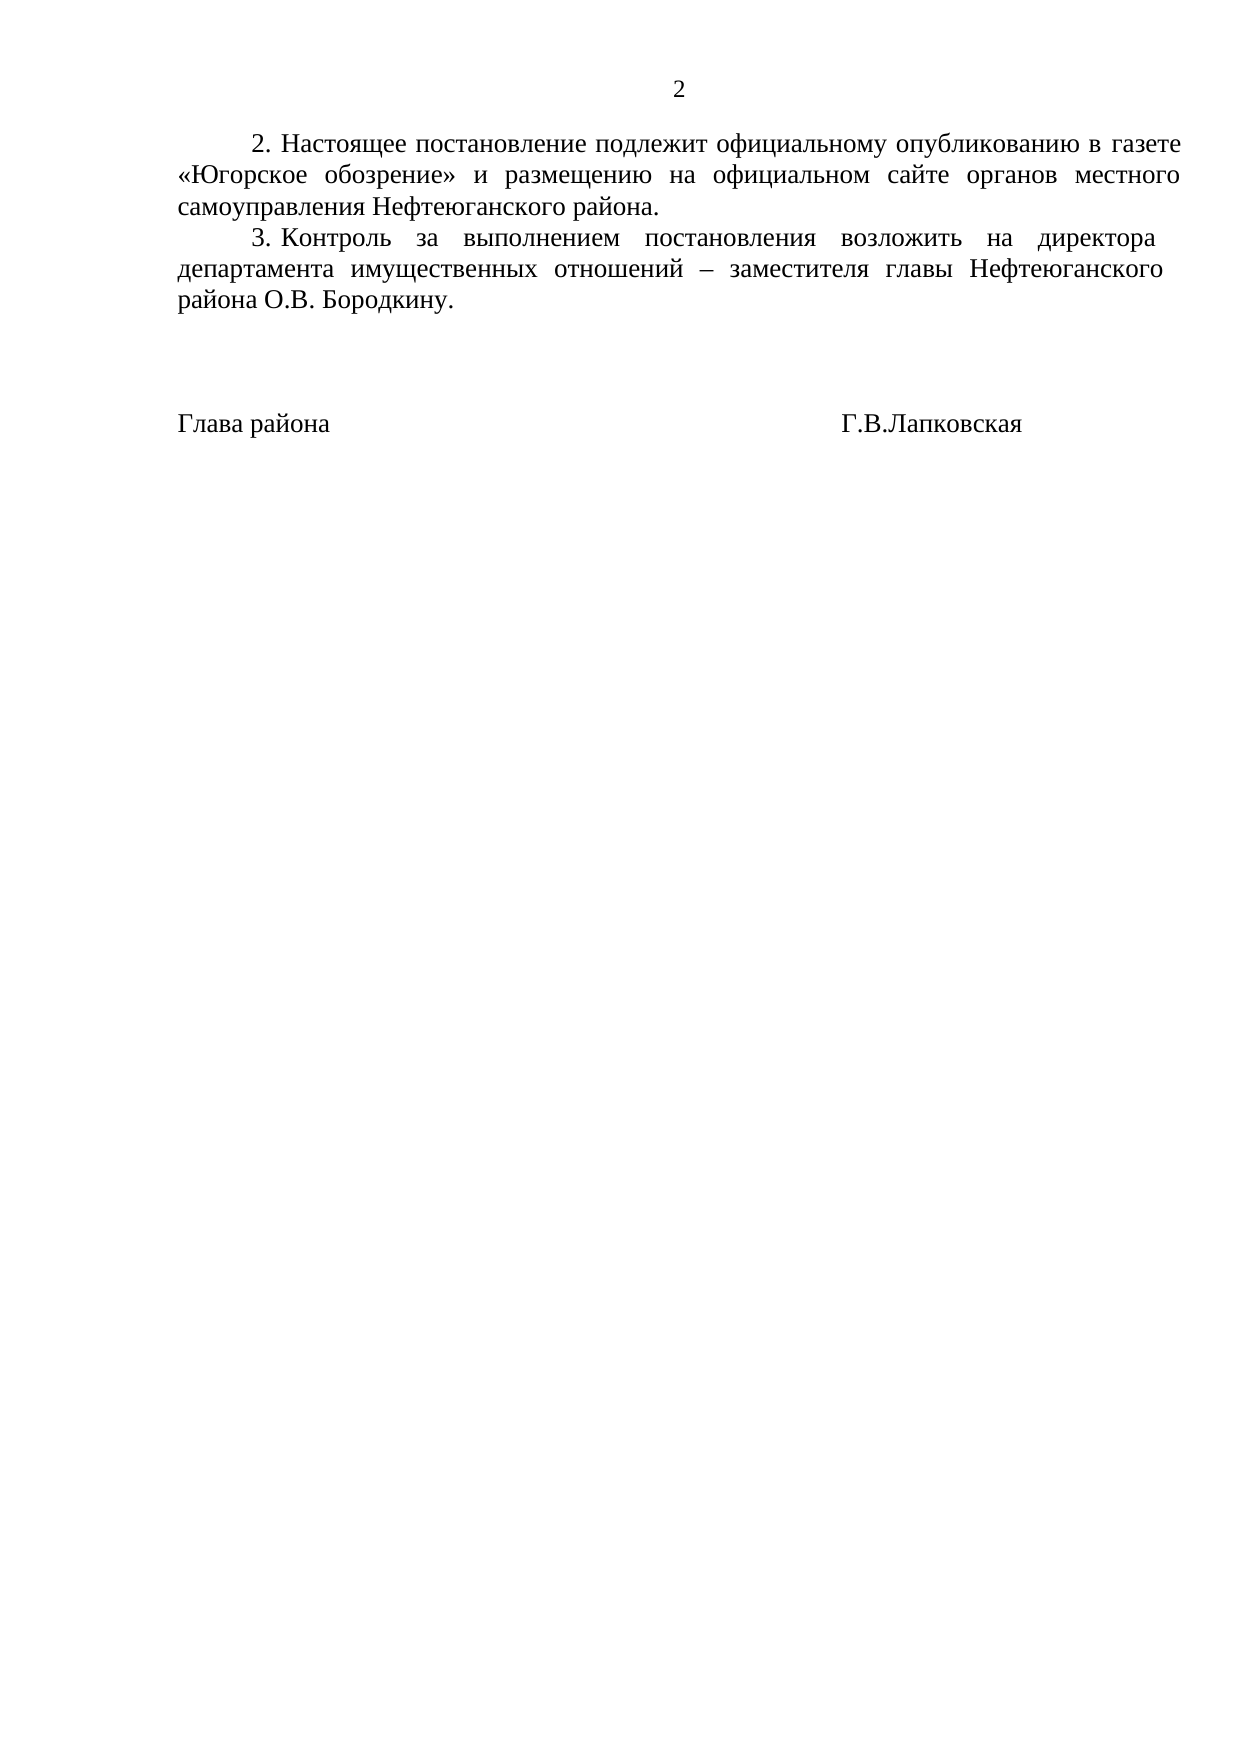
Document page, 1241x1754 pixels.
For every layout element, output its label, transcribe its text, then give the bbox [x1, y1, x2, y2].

text Глава района Г.В.Лапковская [177, 408, 1181, 439]
list Контроль за выполнением постановления возложить на директора департамента имущественных отношений – заместителя главы Нефтеюганского района О.В. Бородкину. [177, 221, 1181, 314]
list Настоящее постановление подлежит официальному опубликованию в газете «Югорское обозрение» и размещению на официальном сайте органов местного самоуправления Нефтеюганского района. [177, 127, 1181, 221]
